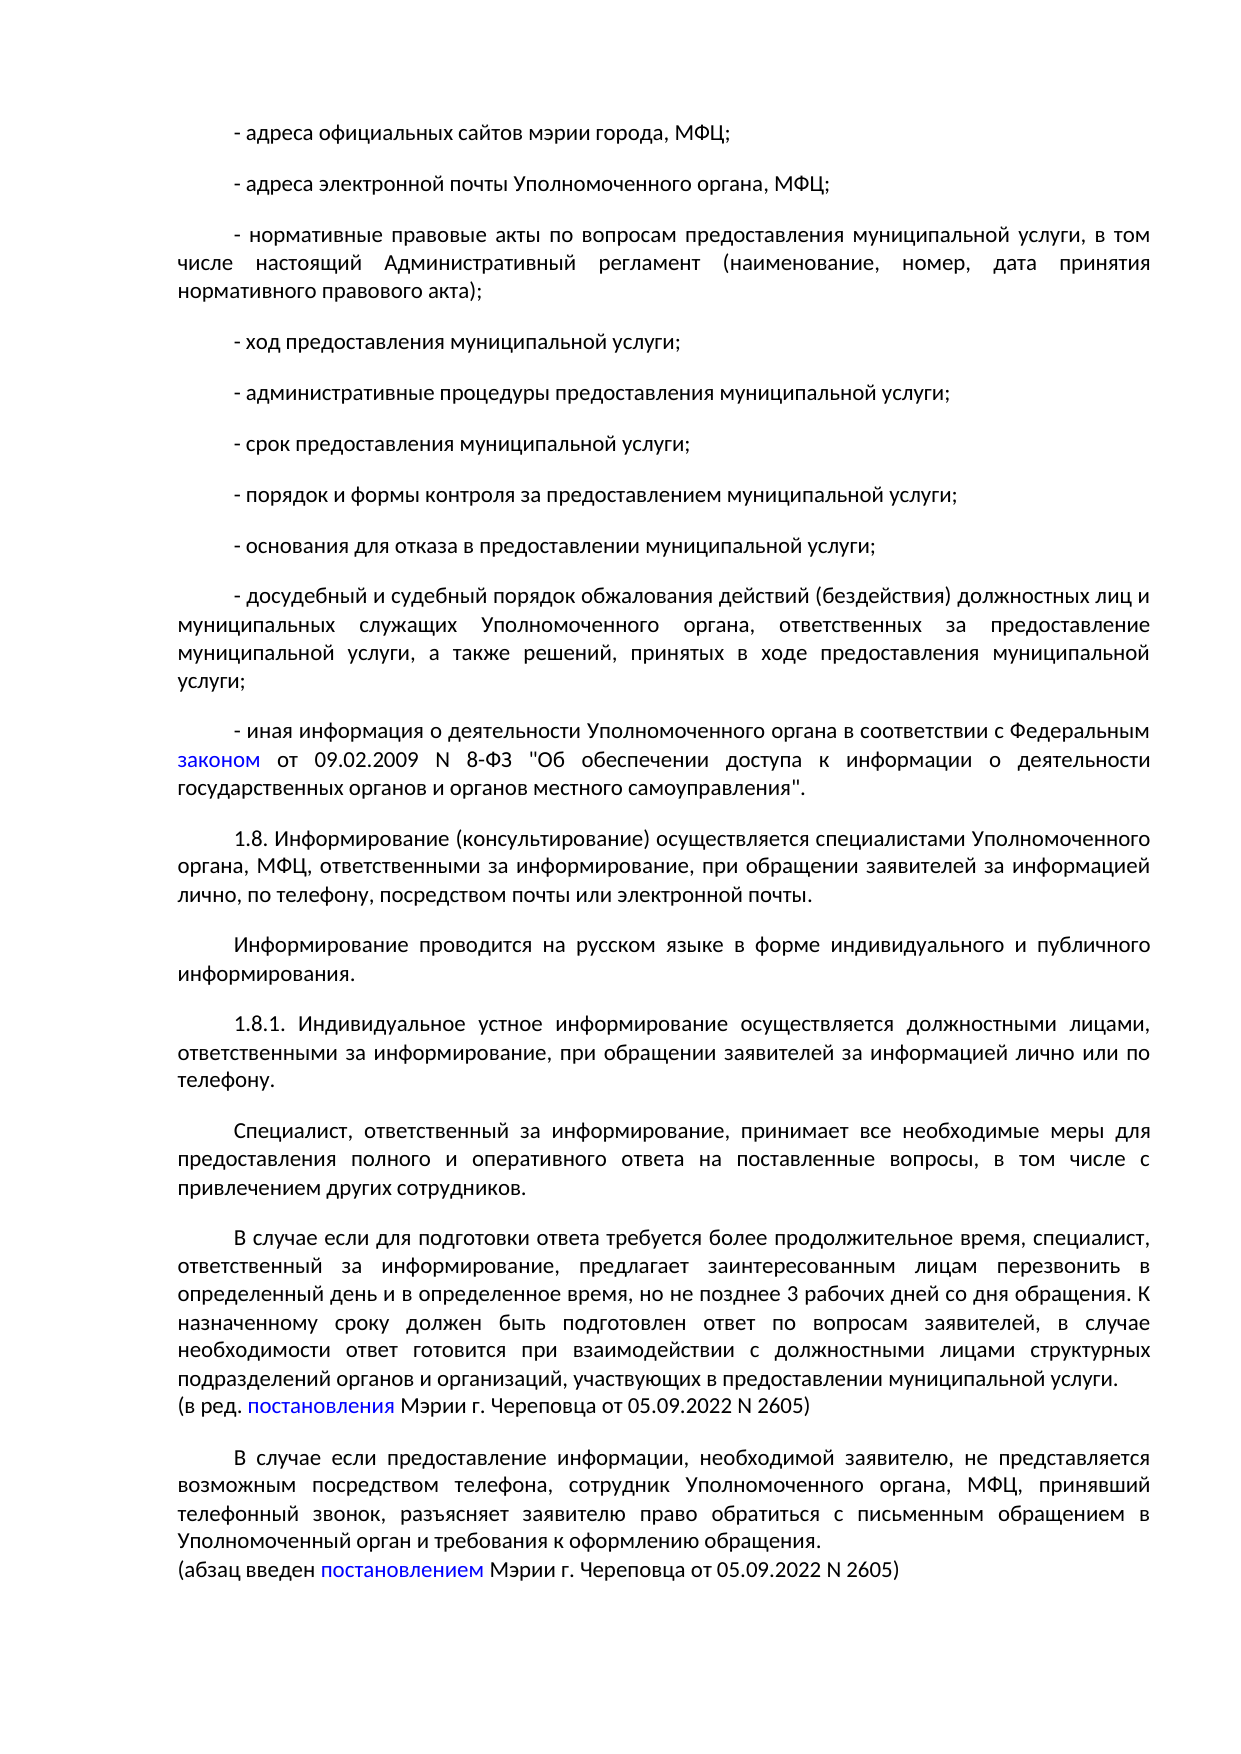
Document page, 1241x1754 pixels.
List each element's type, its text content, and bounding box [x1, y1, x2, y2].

text В случае если предоставление информации, необходимой заявителю, не представляется возможным посредством телефона, сотрудник Уполномоченного органа, МФЦ, принявший телефонный звонок, разъясняет заявителю право обратиться с письменным обращением в Уполномоченный орган и требования к оформлению обращения. [177, 1443, 1152, 1555]
text - адреса официальных сайтов мэрии города, МФЦ; [177, 118, 1152, 146]
text - адреса электронной почты Уполномоченного органа, МФЦ; [177, 169, 1152, 197]
text - порядок и формы контроля за предоставлением муниципальной услуги; [177, 480, 1152, 508]
text В случае если для подготовки ответа требуется более продолжительное время, специалист, ответственный за информирование, предлагает заинтересованным лицам перезвонить в определенный день и в определенное время, но не позднее 3 рабочих дней со дня обращения. К назначенному сроку должен быть подготовлен ответ по вопросам заявителей, в случае необходимости ответ готовится при взаимодействии с должностными лицами структурных подразделений органов и организаций, участвующих в предоставлении муниципальной услуги. [177, 1223, 1152, 1392]
text - административные процедуры предоставления муниципальной услуги; [177, 378, 1152, 406]
text - ход предоставления муниципальной услуги; [177, 327, 1152, 355]
text - основания для отказа в предоставлении муниципальной услуги; [177, 531, 1152, 559]
text - иная информация о деятельности Уполномоченного органа в соответствии с Федеральным законом от 09.02.2009 N 8-ФЗ "Об обеспечении доступа к информации о деятельности государственных органов и органов местного самоуправления". [177, 717, 1152, 801]
text - срок предоставления муниципальной услуги; [177, 429, 1152, 457]
text Информирование проводится на русском языке в форме индивидуального и публичного информирования. [177, 931, 1152, 987]
text 1.8.1. Индивидуальное устное информирование осуществляется должностными лицами, ответственными за информирование, при обращении заявителей за информацией лично или по телефону. [177, 1009, 1152, 1094]
text Специалист, ответственный за информирование, принимает все необходимые меры для предоставления полного и оперативного ответа на поставленные вопросы, в том числе с привлечением других сотрудников. [177, 1117, 1152, 1201]
text (в ред. постановления Мэрии г. Череповца от 05.09.2022 N 2605) [177, 1392, 1152, 1420]
text - досудебный и судебный порядок обжалования действий (бездействия) должностных лиц и муниципальных служащих Уполномоченного органа, ответственных за предоставление муниципальной услуги, а также решений, принятых в ходе предоставления муниципальной услуги; [177, 582, 1152, 694]
text (абзац введен постановлением Мэрии г. Череповца от 05.09.2022 N 2605) [177, 1555, 1152, 1583]
text - нормативные правовые акты по вопросам предоставления муниципальной услуги, в том числе настоящий Административный регламент (наименование, номер, дата принятия нормативного правового акта); [177, 220, 1152, 304]
text 1.8. Информирование (консультирование) осуществляется специалистами Уполномоченного органа, МФЦ, ответственными за информирование, при обращении заявителей за информацией лично, по телефону, посредством почты или электронной почты. [177, 824, 1152, 908]
